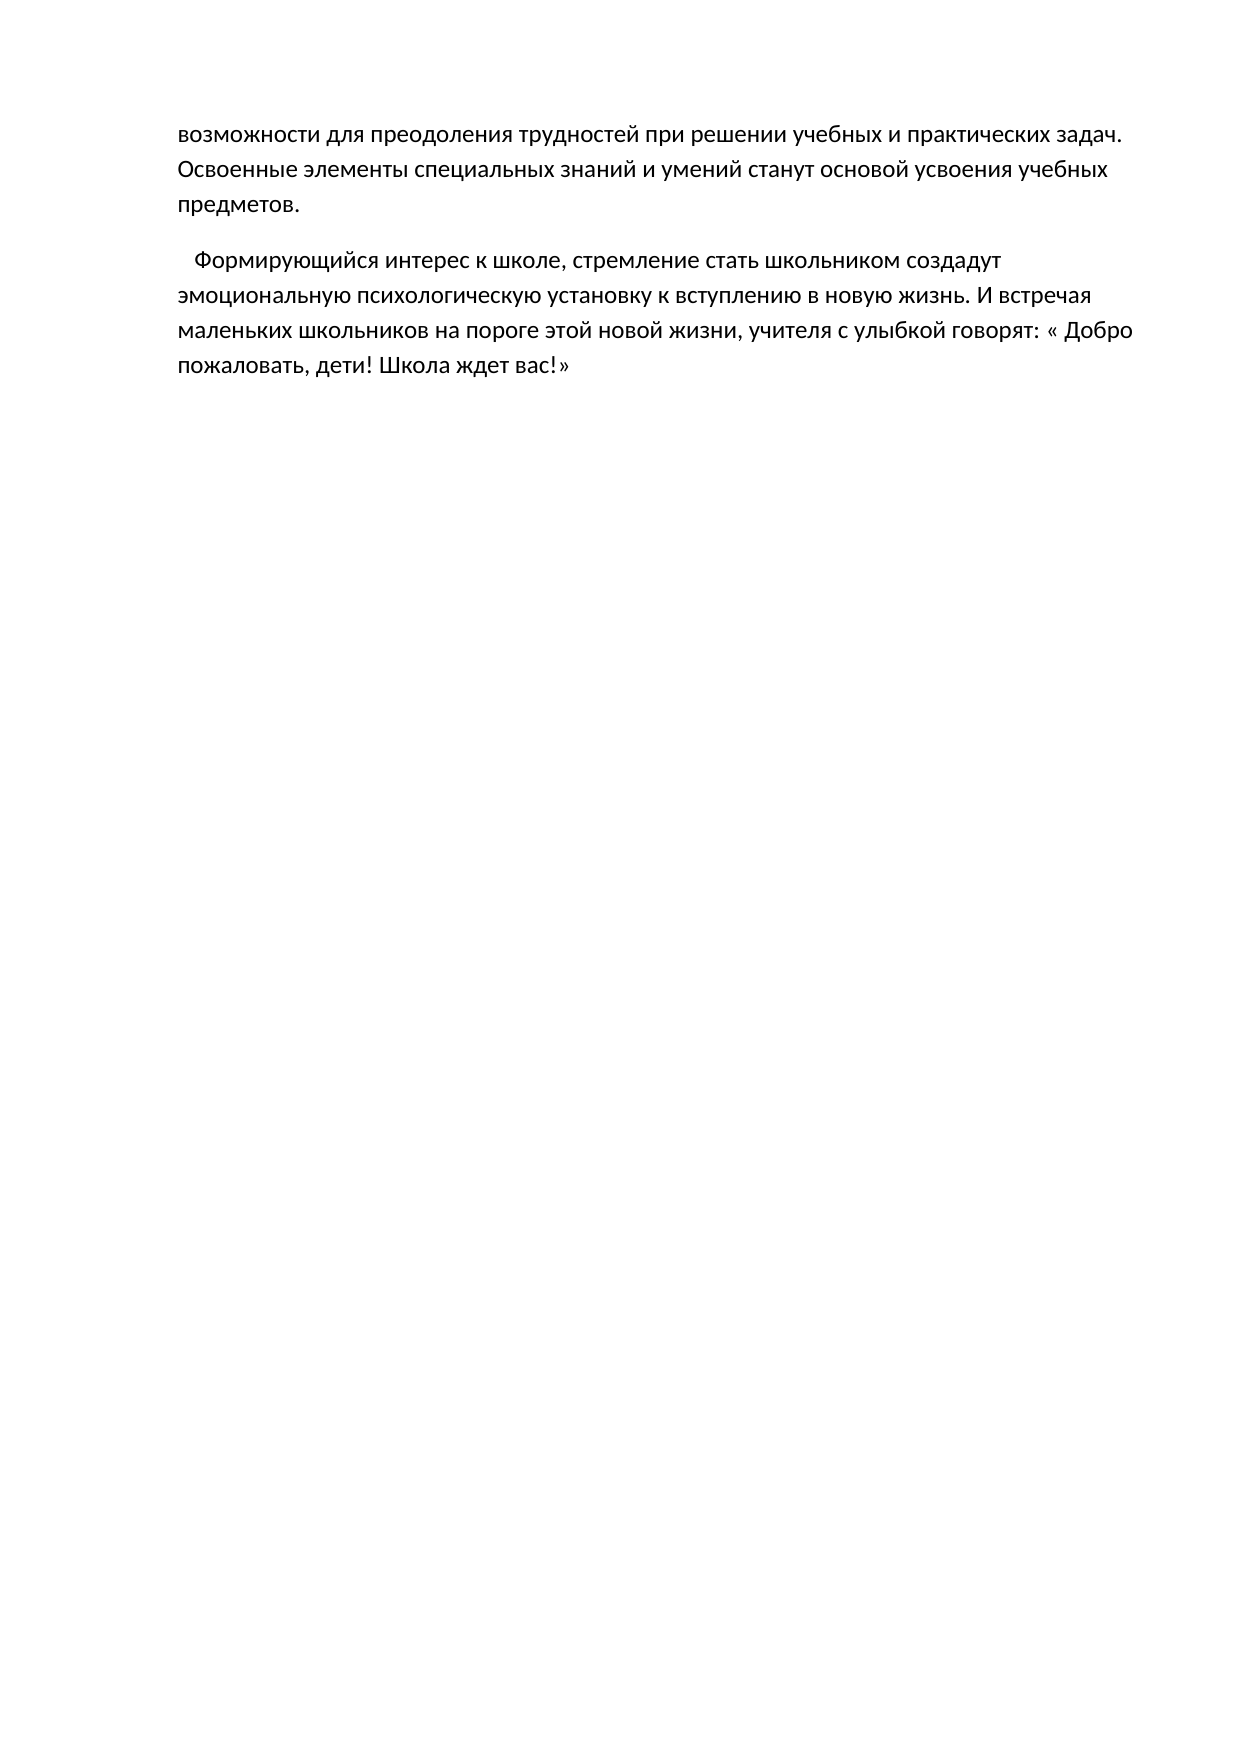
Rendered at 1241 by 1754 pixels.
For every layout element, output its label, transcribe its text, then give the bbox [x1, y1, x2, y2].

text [177, 118, 1152, 219]
text Формирующийся интерес к школе, стремление стать школьником создадут эмоциональную психологическую установку к вступлению в новую жизнь. И встречая маленьких школьников на пороге этой новой жизни, учителя с улыбкой говорят: « Добро пожаловать, дети! Школа ждет вас!» [177, 244, 1152, 379]
